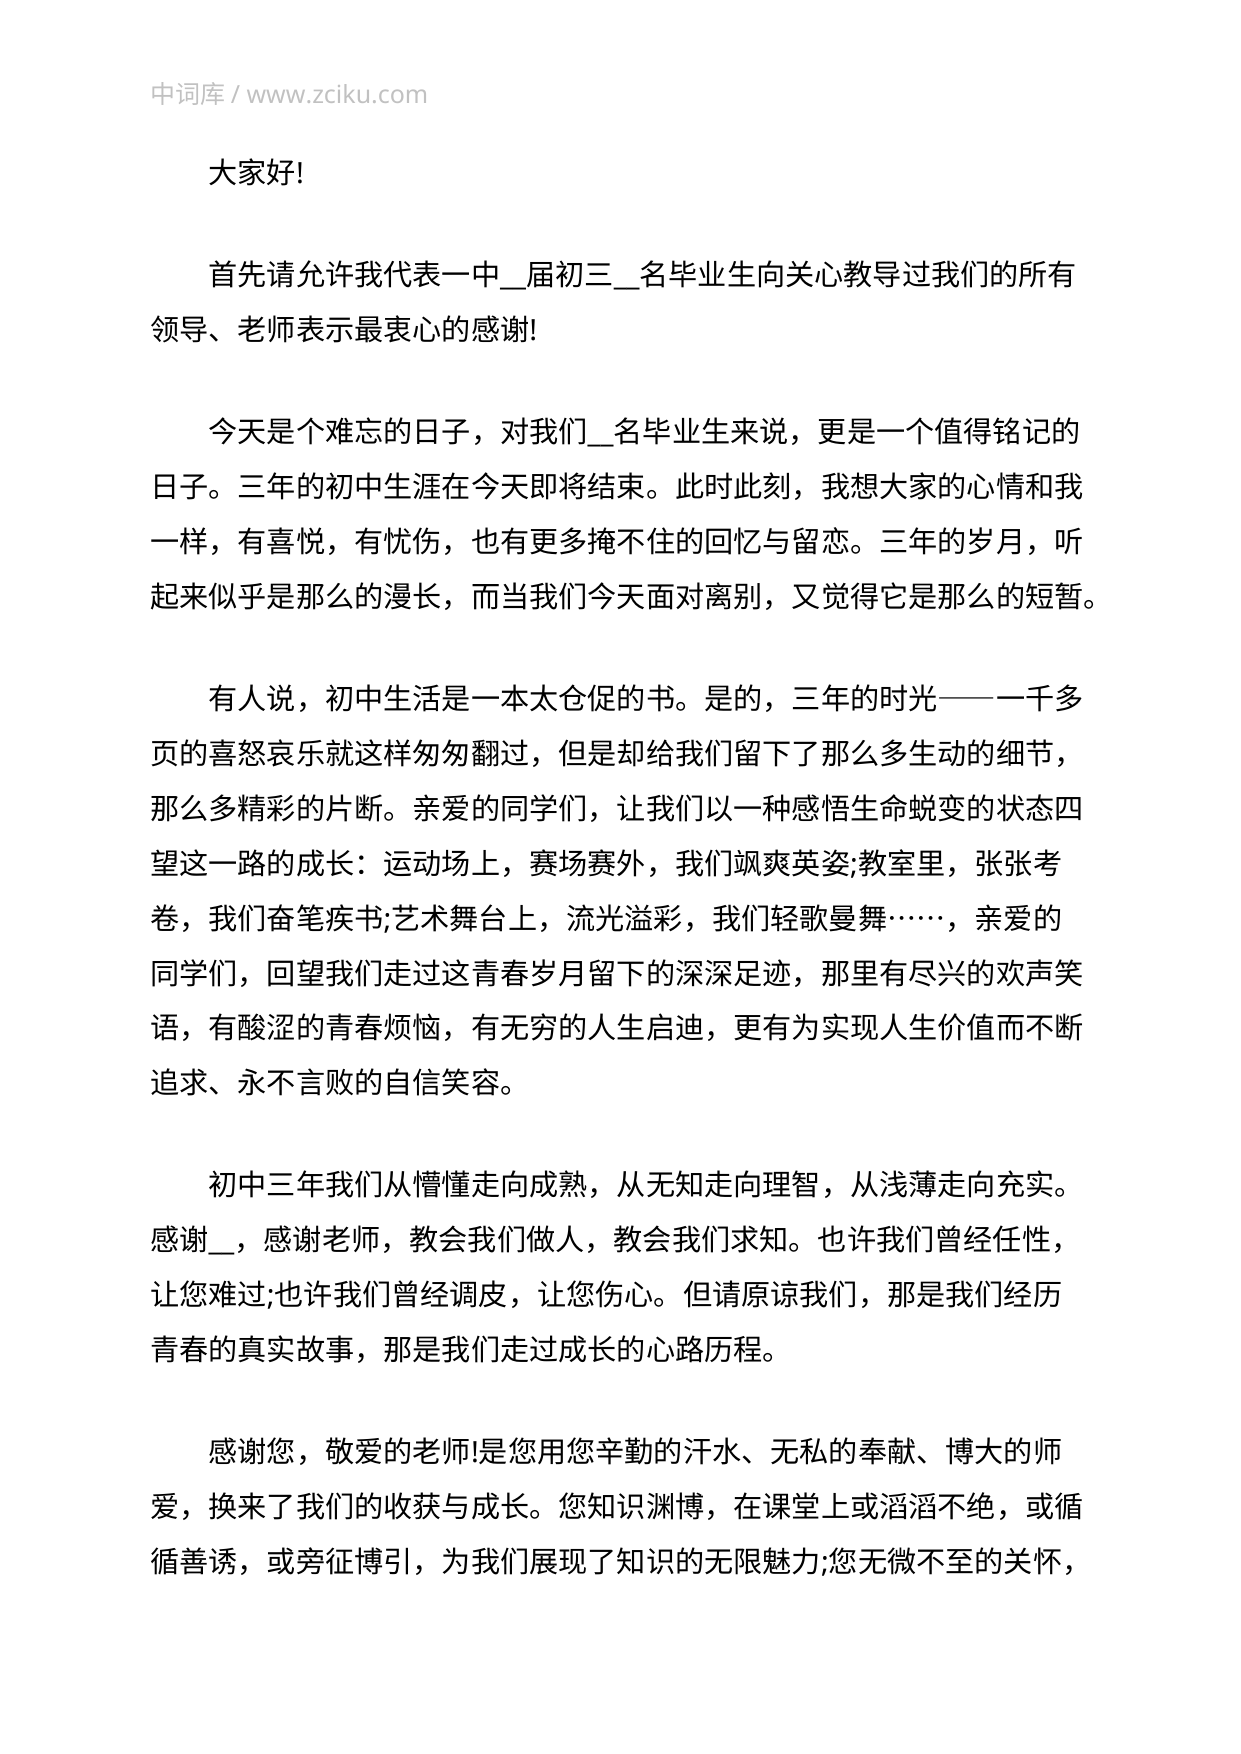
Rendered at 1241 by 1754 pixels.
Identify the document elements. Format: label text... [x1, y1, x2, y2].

text 今天是个难忘的日子，对我们__名毕业生来说，更是一个值得铭记的日子。三年的初中生涯在今天即将结束。此时此刻，我想大家的心情和我一样，有喜悦，有忧伤，也有更多掩不住的回忆与留恋。三年的岁月，听起来似乎是那么的漫长，而当我们今天面对离别，又觉得它是那么的短暂。 [150, 409, 1090, 616]
text 初中三年我们从懵懂走向成熟，从无知走向理智，从浅薄走向充实。感谢__，感谢老师，教会我们做人，教会我们求知。也许我们曾经任性，让您难过;也许我们曾经调皮，让您伤心。但请原谅我们，那是我们经历青春的真实故事，那是我们走过成长的心路历程。 [150, 1162, 1090, 1369]
text 大家好! [150, 150, 1090, 192]
text 有人说，初中生活是一本太仓促的书。是的，三年的时光——一千多页的喜怒哀乐就这样匆匆翻过，但是却给我们留下了那么多生动的细节，那么多精彩的片断。亲爱的同学们，让我们以一种感悟生命蜕变的状态四望这一路的成长：运动场上，赛场赛外，我们飒爽英姿;教室里，张张考卷，我们奋笔疾书;艺术舞台上，流光溢彩，我们轻歌曼舞……，亲爱的同学们，回望我们走过这青春岁月留下的深深足迹，那里有尽兴的欢声笑语，有酸涩的青春烦恼，有无穷的人生启迪，更有为实现人生价值而不断追求、永不言败的自信笑容。 [150, 676, 1090, 1102]
text 首先请允许我代表一中__届初三__名毕业生向关心教导过我们的所有领导、老师表示最衷心的感谢! [150, 252, 1090, 349]
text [150, 1428, 1090, 1581]
